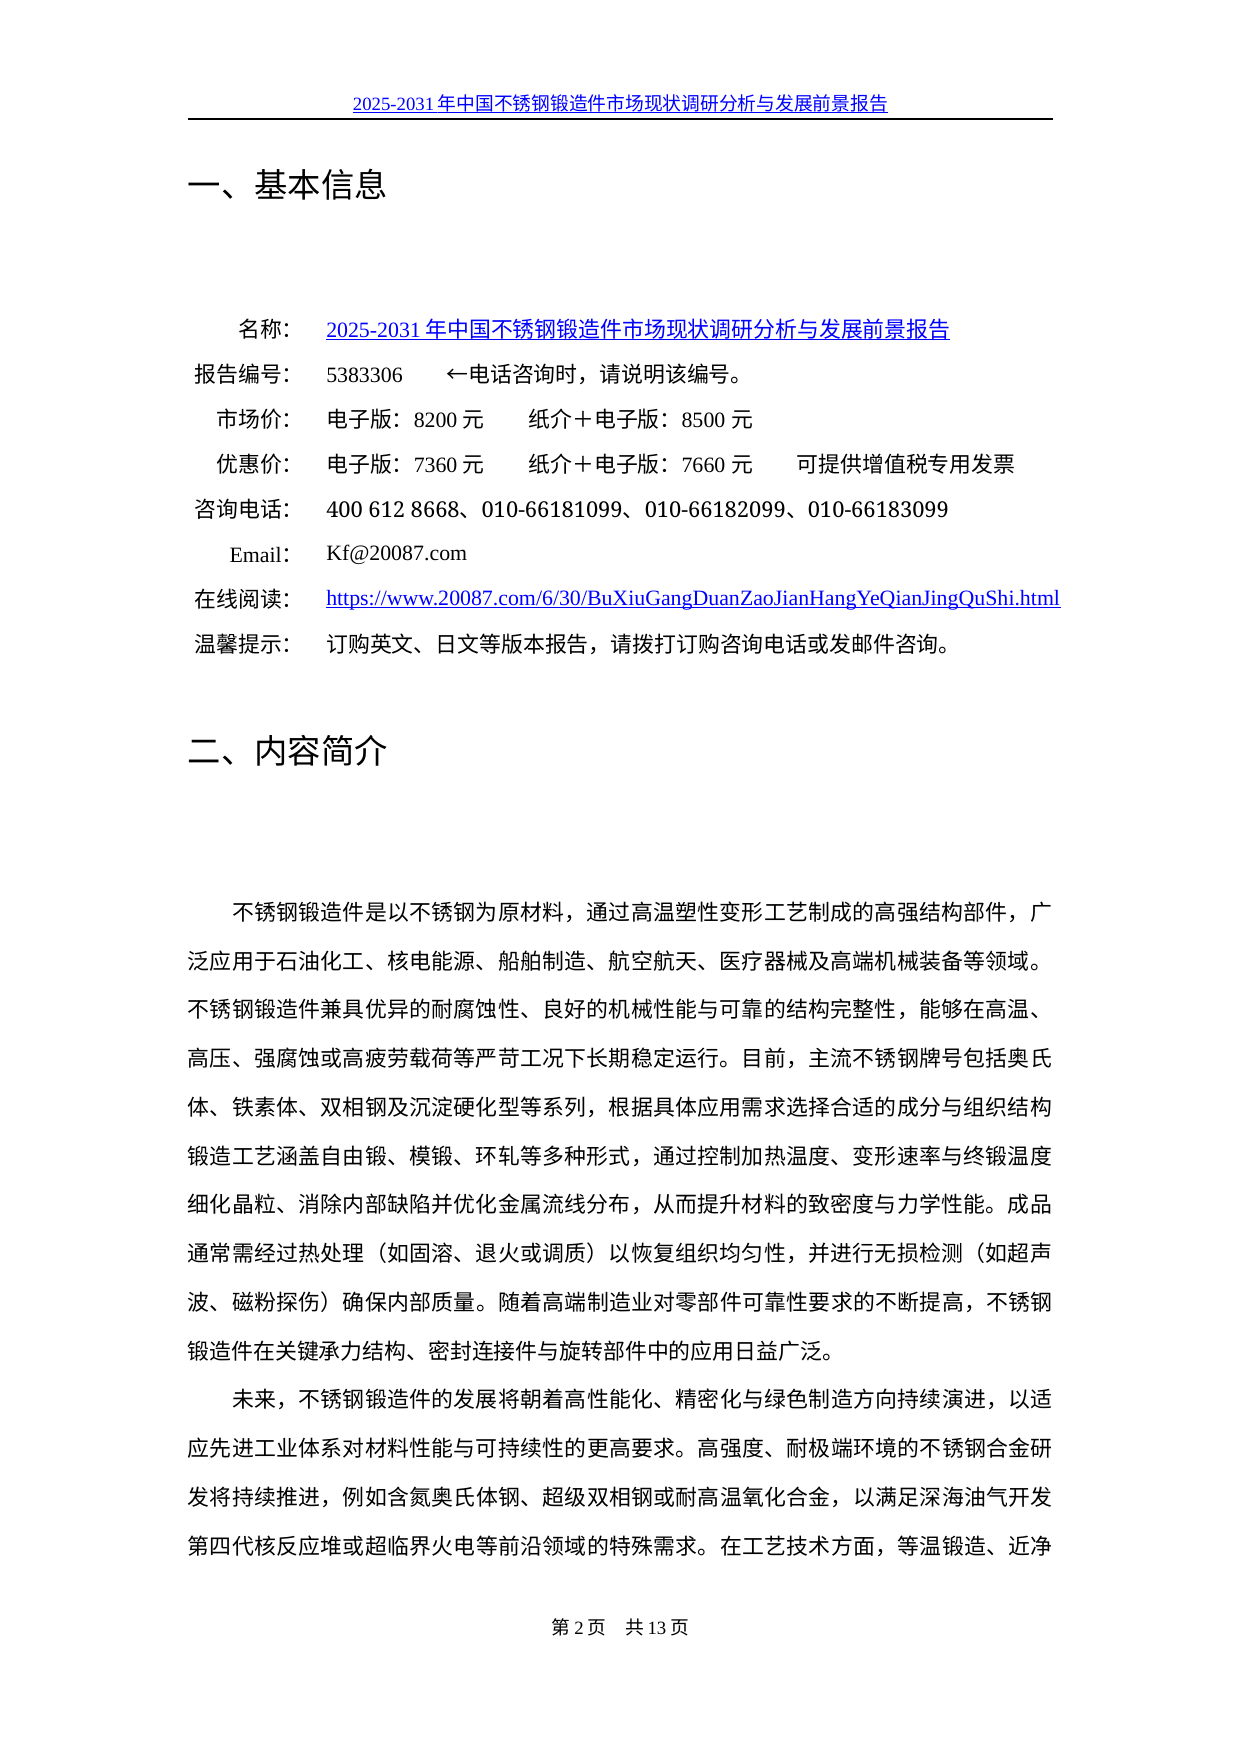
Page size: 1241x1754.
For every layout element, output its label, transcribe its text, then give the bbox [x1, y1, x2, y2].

table_cell 优惠价： [167, 447, 315, 492]
title 一、基本信息 [187, 150, 1053, 215]
table_cell 电子版：7360 元 纸介＋电子版：7660 元 可提供增值税专用发票 [315, 447, 1073, 492]
table_cell 市场价： [167, 402, 315, 447]
table_cell 咨询电话： [167, 492, 315, 537]
table_cell 400 612 8668、010-66181099、010-66182099、010-66183099 [315, 492, 1073, 537]
table_cell [315, 582, 1073, 627]
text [187, 894, 1053, 1561]
table_cell Email： [167, 537, 315, 582]
table_header 2025-2031年中国不锈钢锻造件市场现状调研分析与发展前景报告 [315, 312, 1073, 357]
table_cell 报告编号： [167, 357, 315, 402]
table_cell 订购英文、日文等版本报告，请拨打订购咨询电话或发邮件咨询。 [315, 627, 1073, 672]
title 二、内容简介 [187, 717, 1053, 782]
table_cell Kf@20087.com [315, 537, 1073, 582]
table_header 名称： [167, 312, 315, 357]
table_cell 电子版：8200 元 纸介＋电子版：8500 元 [315, 402, 1073, 447]
table_cell 温馨提示： [167, 627, 315, 672]
table_cell 5383306 ←电话咨询时，请说明该编号。 [315, 357, 1073, 402]
table_cell 在线阅读： [167, 582, 315, 627]
